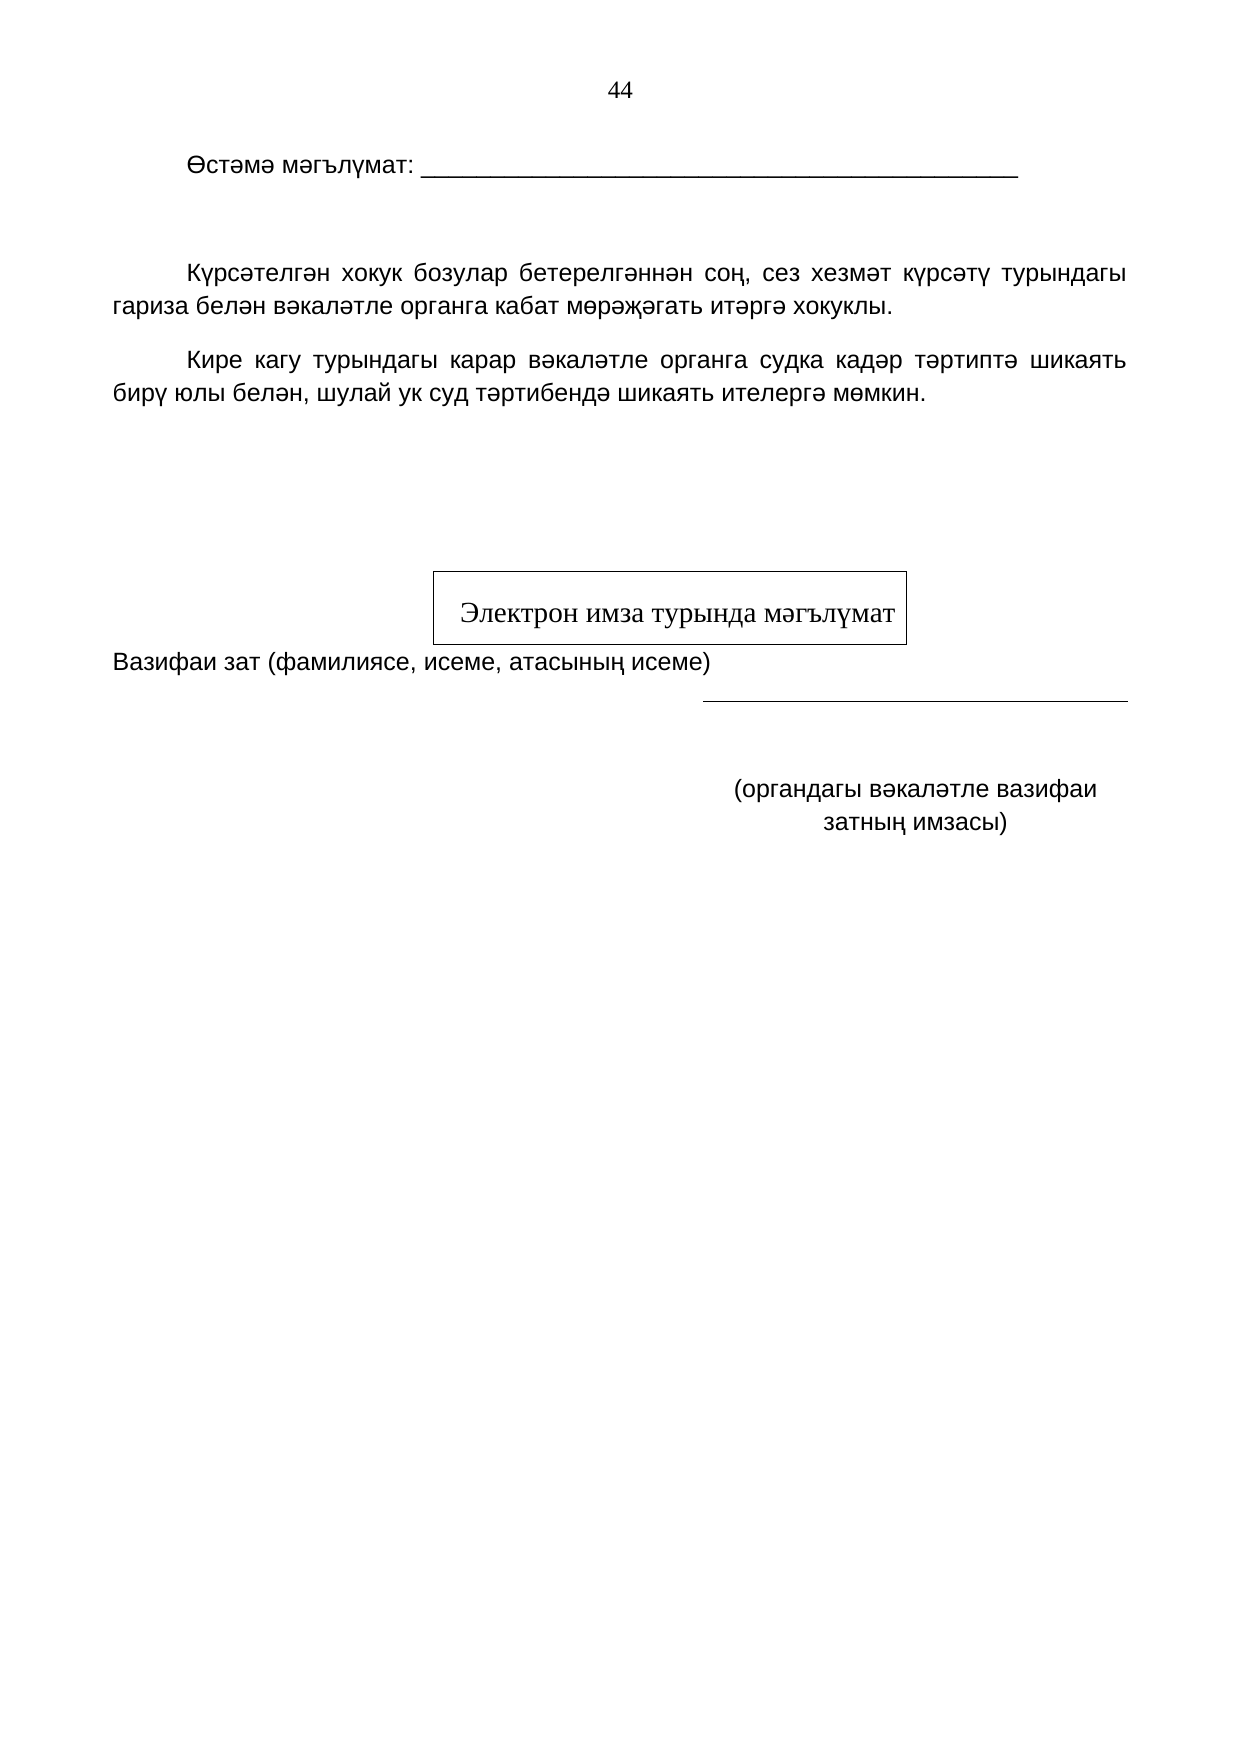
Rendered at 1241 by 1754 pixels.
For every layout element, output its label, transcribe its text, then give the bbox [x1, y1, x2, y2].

text Өстәмә мәгълүмат: ___________________________________________ [112, 150, 1128, 179]
text Вазифаи зат (фамилиясе, исеме, атасының исеме) [112, 647, 1128, 676]
text Кире кагу турындагы карар вәкаләтле органга судка кадәр тәртиптә шикаять бирү юлы белән, шулай ук суд тәртибендә шикаять ителергә мөмкин. [112, 344, 1128, 406]
text Күрсәтелгән хокук бозулар бетерелгәннән соң, сез хезмәт күрсәтү турындагы гариза белән вәкаләтле органга кабат мөрәҗәгать итәргә хокуклы. [112, 258, 1128, 319]
text (органдагы вәкаләтле вазифаи затның имзасы) [703, 754, 1128, 836]
